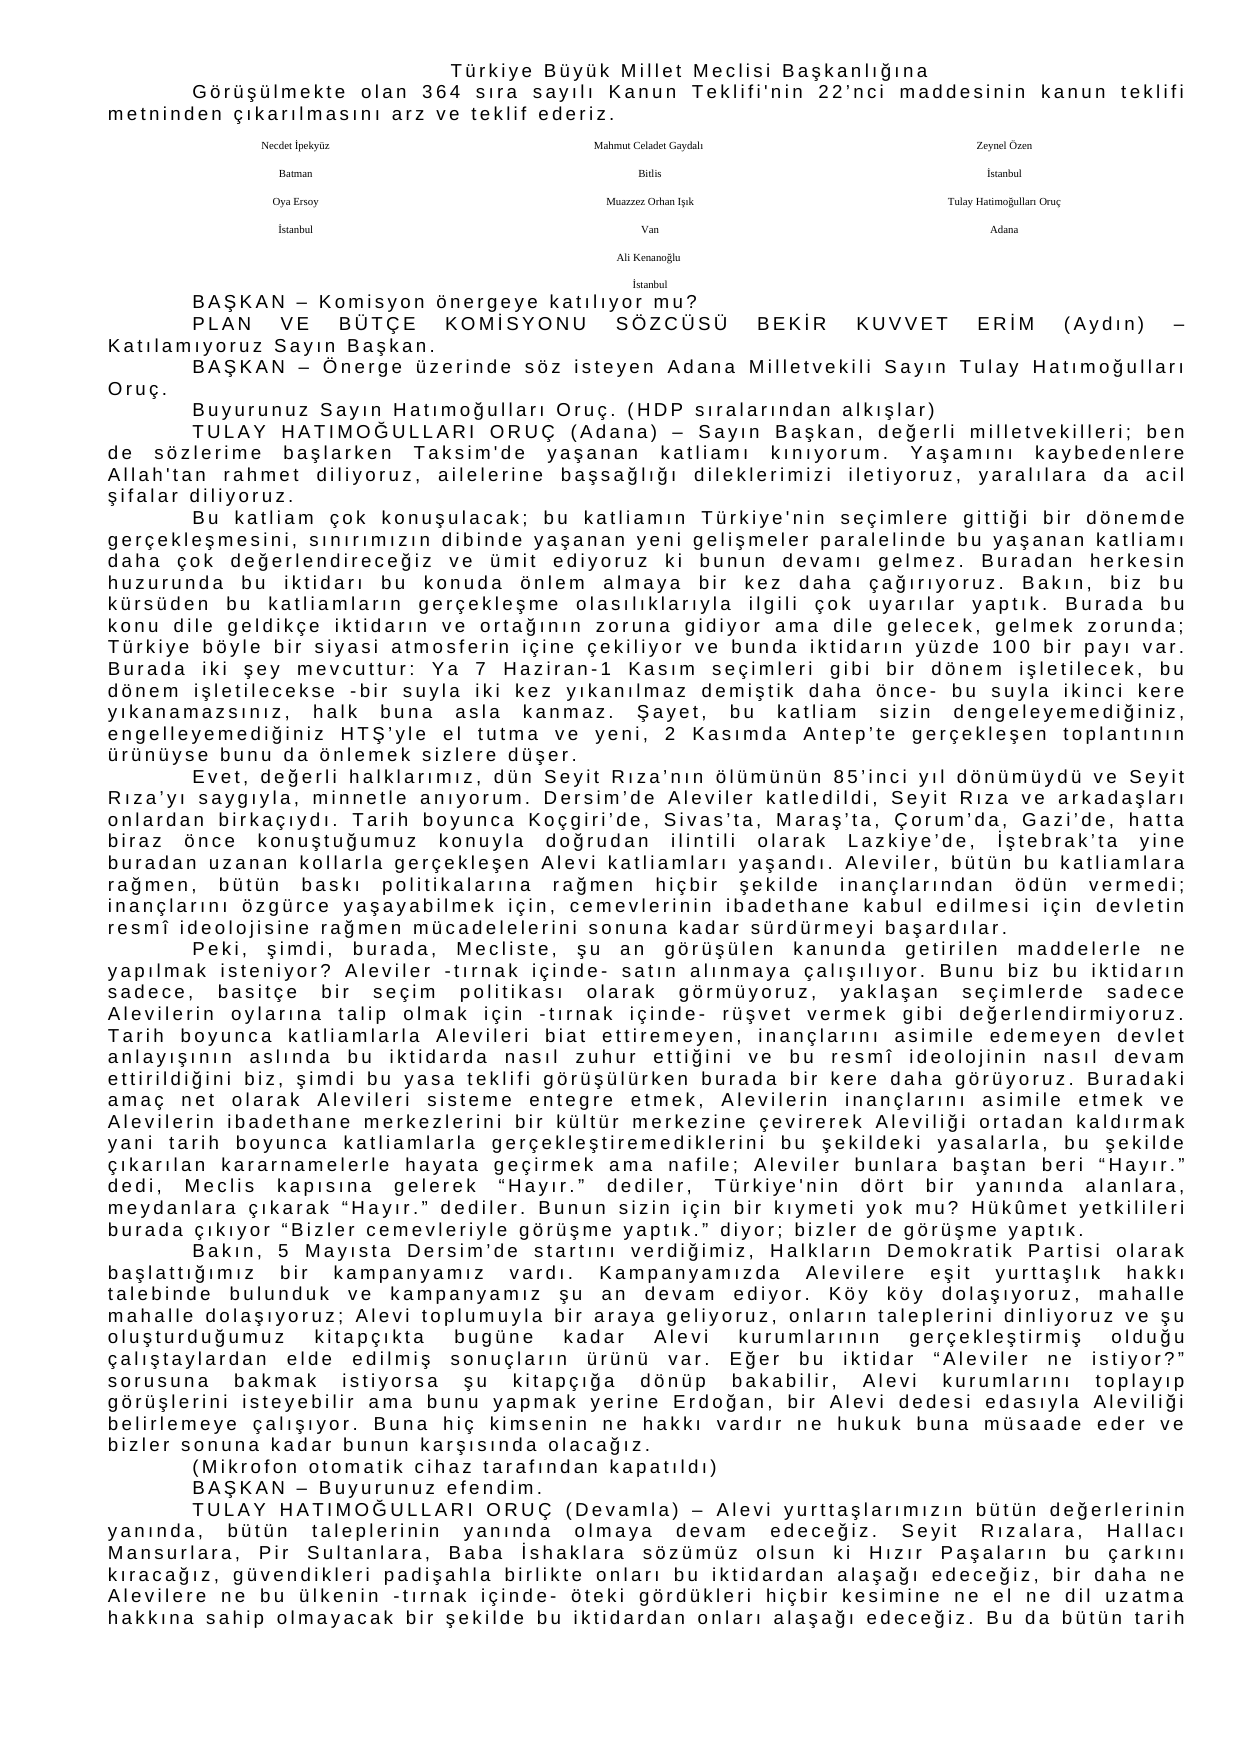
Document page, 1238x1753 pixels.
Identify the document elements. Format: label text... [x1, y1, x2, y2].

text Türkiye Büyük Millet Meclisi Başkanlığına [108, 60, 1186, 81]
text Necdet İpekyüz Mahmut Celadet Gaydalı Zeynel Özen [108, 131, 1186, 152]
text Buyurunuz Sayın Hatımoğulları Oruç. (HDP sıralarından alkışlar) [108, 399, 1186, 421]
text BAŞKAN – Buyurunuz efendim. [108, 1477, 1186, 1499]
text TULAY HATIMOĞULLARI ORUÇ (Adana) – Sayın Başkan, değerli milletvekilleri; ben de sözlerime başlarken Taksim'de yaşanan katliamı kınıyorum. Yaşamını kaybedenlere Allah'tan rahmet diliyoruz, ailelerine başsağlığı dileklerimizi iletiyoruz, yaralılara da acil şifalar diliyoruz. [108, 421, 1186, 507]
text PLAN VE BÜTÇE KOMİSYONU SÖZCÜSÜ BEKİR KUVVET ERİM (Aydın) – Katılamıyoruz Sayın Başkan. [108, 313, 1186, 356]
text Peki, şimdi, burada, Mecliste, şu an görüşülen kanunda getirilen maddelerle ne yapılmak isteniyor? Aleviler -tırnak içinde- satın alınmaya çalışılıyor. Bunu biz bu iktidarın sadece, basitçe bir seçim politikası olarak görmüyoruz, yaklaşan seçimlerde sadece Alevilerin oylarına talip olmak için -tırnak içinde- rüşvet vermek gibi değerlendirmiyoruz. Tarih boyunca katliamlarla Alevileri biat ettiremeyen, inançlarını asimile edemeyen devlet anlayışının aslında bu iktidarda nasıl zuhur ettiğini ve bu resmî ideolojinin nasıl devam ettirildiğini biz, şimdi bu yasa teklifi görüşülürken burada bir kere daha görüyoruz. Buradaki amaç net olarak Alevileri sisteme entegre etmek, Alevilerin inançlarını asimile etmek ve Alevilerin ibadethane merkezlerini bir kültür merkezine çevirerek Aleviliği ortadan kaldırmak yani tarih boyunca katliamlarla gerçekleştiremediklerini bu şekildeki yasalarla, bu şekilde çıkarılan kararnamelerle hayata geçirmek ama nafile; Aleviler bunlara baştan beri “Hayır.” dedi, Meclis kapısına gelerek “Hayır.” dediler, Türkiye'nin dört bir yanında alanlara, meydanlara çıkarak “Hayır.” dediler. Bunun sizin için bir kıymeti yok mu? Hükûmet yetkilileri burada çıkıyor “Bizler cemevleriyle görüşme yaptık.” diyor; bizler de görüşme yaptık. [108, 938, 1186, 1240]
text BAŞKAN – Komisyon önergeye katılıyor mu? [108, 291, 1186, 313]
text BAŞKAN – Önerge üzerinde söz isteyen Adana Milletvekili Sayın Tulay Hatımoğulları Oruç. [108, 356, 1186, 399]
text Batman Bitlis İstanbul [108, 158, 1186, 180]
text İstanbul Van Adana [108, 214, 1186, 236]
text Bu katliam çok konuşulacak; bu katliamın Türkiye'nin seçimlere gittiği bir dönemde gerçekleşmesini, sınırımızın dibinde yaşanan yeni gelişmeler paralelinde bu yaşanan katliamı daha çok değerlendireceğiz ve ümit ediyoruz ki bunun devamı gelmez. Buradan herkesin huzurunda bu iktidarı bu konuda önlem almaya bir kez daha çağırıyoruz. Bakın, biz bu kürsüden bu katliamların gerçekleşme olasılıklarıyla ilgili çok uyarılar yaptık. Burada bu konu dile geldikçe iktidarın ve ortağının zoruna gidiyor ama dile gelecek, gelmek zorunda; Türkiye böyle bir siyasi atmosferin içine çekiliyor ve bunda iktidarın yüzde 100 bir payı var. Burada iki şey mevcuttur: Ya 7 Haziran-1 Kasım seçimleri gibi bir dönem işletilecek, bu dönem işletilecekse -bir suyla iki kez yıkanılmaz demiştik daha önce- bu suyla ikinci kere yıkanamazsınız, halk buna asla kanmaz. Şayet, bu katliam sizin dengeleyemediğiniz, engelleyemediğiniz HTŞ’yle el tutma ve yeni, 2 Kasımda Antep’te gerçekleşen toplantının ürünüyse bunu da önlemek sizlere düşer. [108, 507, 1186, 766]
text Evet, değerli halklarımız, dün Seyit Rıza’nın ölümünün 85’inci yıl dönümüydü ve Seyit Rıza’yı saygıyla, minnetle anıyorum. Dersim’de Aleviler katledildi, Seyit Rıza ve arkadaşları onlardan birkaçıydı. Tarih boyunca Koçgiri’de, Sivas’ta, Maraş’ta, Çorum’da, Gazi’de, hatta biraz önce konuştuğumuz konuyla doğrudan ilintili olarak Lazkiye’de, İştebrak’ta yine buradan uzanan kollarla gerçekleşen Alevi katliamları yaşandı. Aleviler, bütün bu katliamlara rağmen, bütün baskı politikalarına rağmen hiçbir şekilde inançlarından ödün vermedi; inançlarını özgürce yaşayabilmek için, cemevlerinin ibadethane kabul edilmesi için devletin resmî ideolojisine rağmen mücadelelerini sonuna kadar sürdürmeyi başardılar. [108, 766, 1186, 938]
text Oya Ersoy Muazzez Orhan Işık Tulay Hatimoğulları Oruç [108, 186, 1186, 208]
text Bakın, 5 Mayısta Dersim’de startını verdiğimiz, Halkların Demokratik Partisi olarak başlattığımız bir kampanyamız vardı. Kampanyamızda Alevilere eşit yurttaşlık hakkı talebinde bulunduk ve kampanyamız şu an devam ediyor. Köy köy dolaşıyoruz, mahalle mahalle dolaşıyoruz; Alevi toplumuyla bir araya geliyoruz, onların taleplerini dinliyoruz ve şu oluşturduğumuz kitapçıkta bugüne kadar Alevi kurumlarının gerçekleştirmiş olduğu çalıştaylardan elde edilmiş sonuçların ürünü var. Eğer bu iktidar “Aleviler ne istiyor?” sorusuna bakmak istiyorsa şu kitapçığa dönüp bakabilir, Alevi kurumlarını toplayıp görüşlerini isteyebilir ama bunu yapmak yerine Erdoğan, bir Alevi dedesi edasıyla Aleviliği belirlemeye çalışıyor. Buna hiç kimsenin ne hakkı vardır ne hukuk buna müsaade eder ve bizler sonuna kadar bunun karşısında olacağız. [108, 1240, 1186, 1456]
text Ali Kenanoğlu [108, 242, 1186, 263]
text İstanbul [108, 270, 1186, 291]
text Görüşülmekte olan 364 sıra sayılı Kanun Teklifi'nin 22’nci maddesinin kanun teklifi metninden çıkarılmasını arz ve teklif ederiz. [108, 81, 1186, 124]
text (Mikrofon otomatik cihaz tarafından kapatıldı) [108, 1456, 1186, 1477]
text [108, 1499, 1186, 1628]
